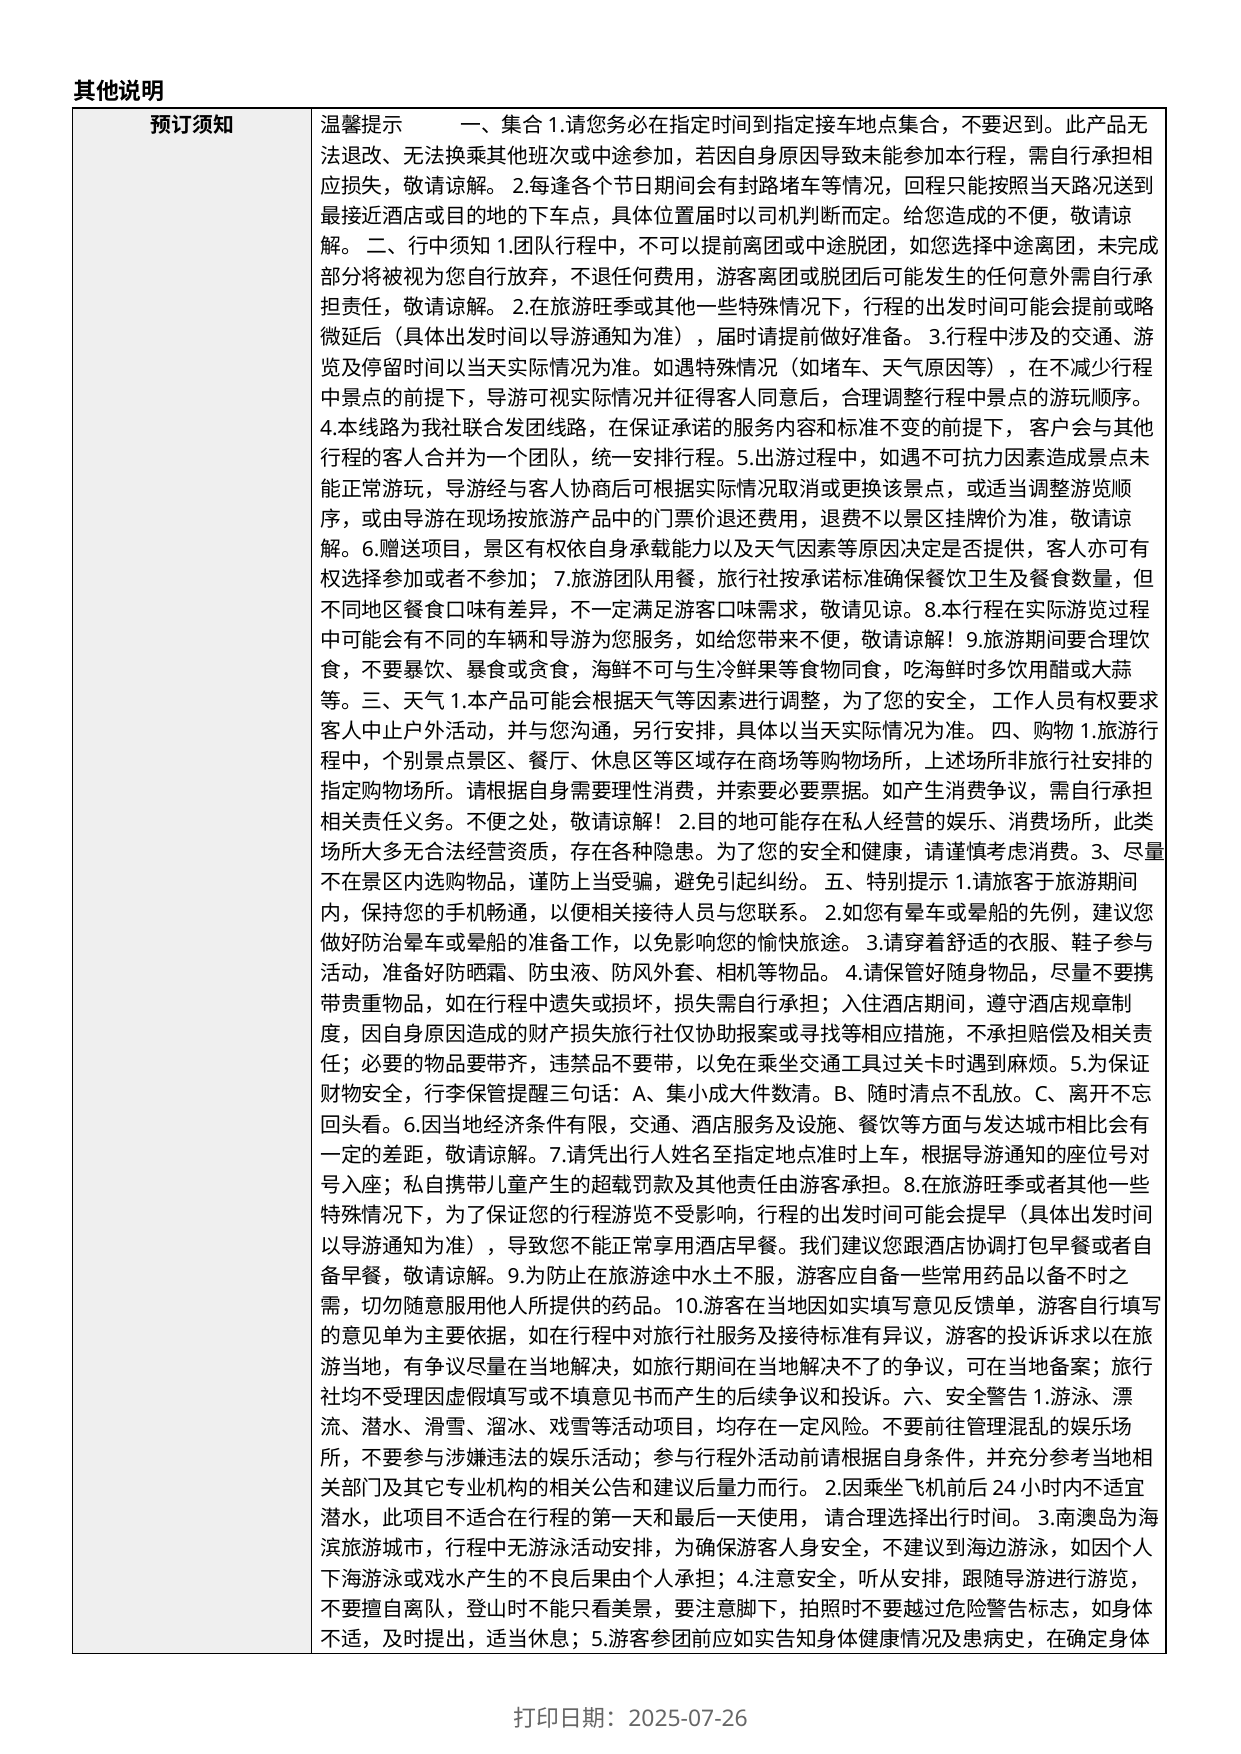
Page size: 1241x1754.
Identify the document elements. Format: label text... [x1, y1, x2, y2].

table_header 温馨提示 一、集合 [312, 109, 1165, 1653]
text 其他说明 [73, 73, 1167, 106]
table_header 预订须知 [73, 109, 311, 1653]
